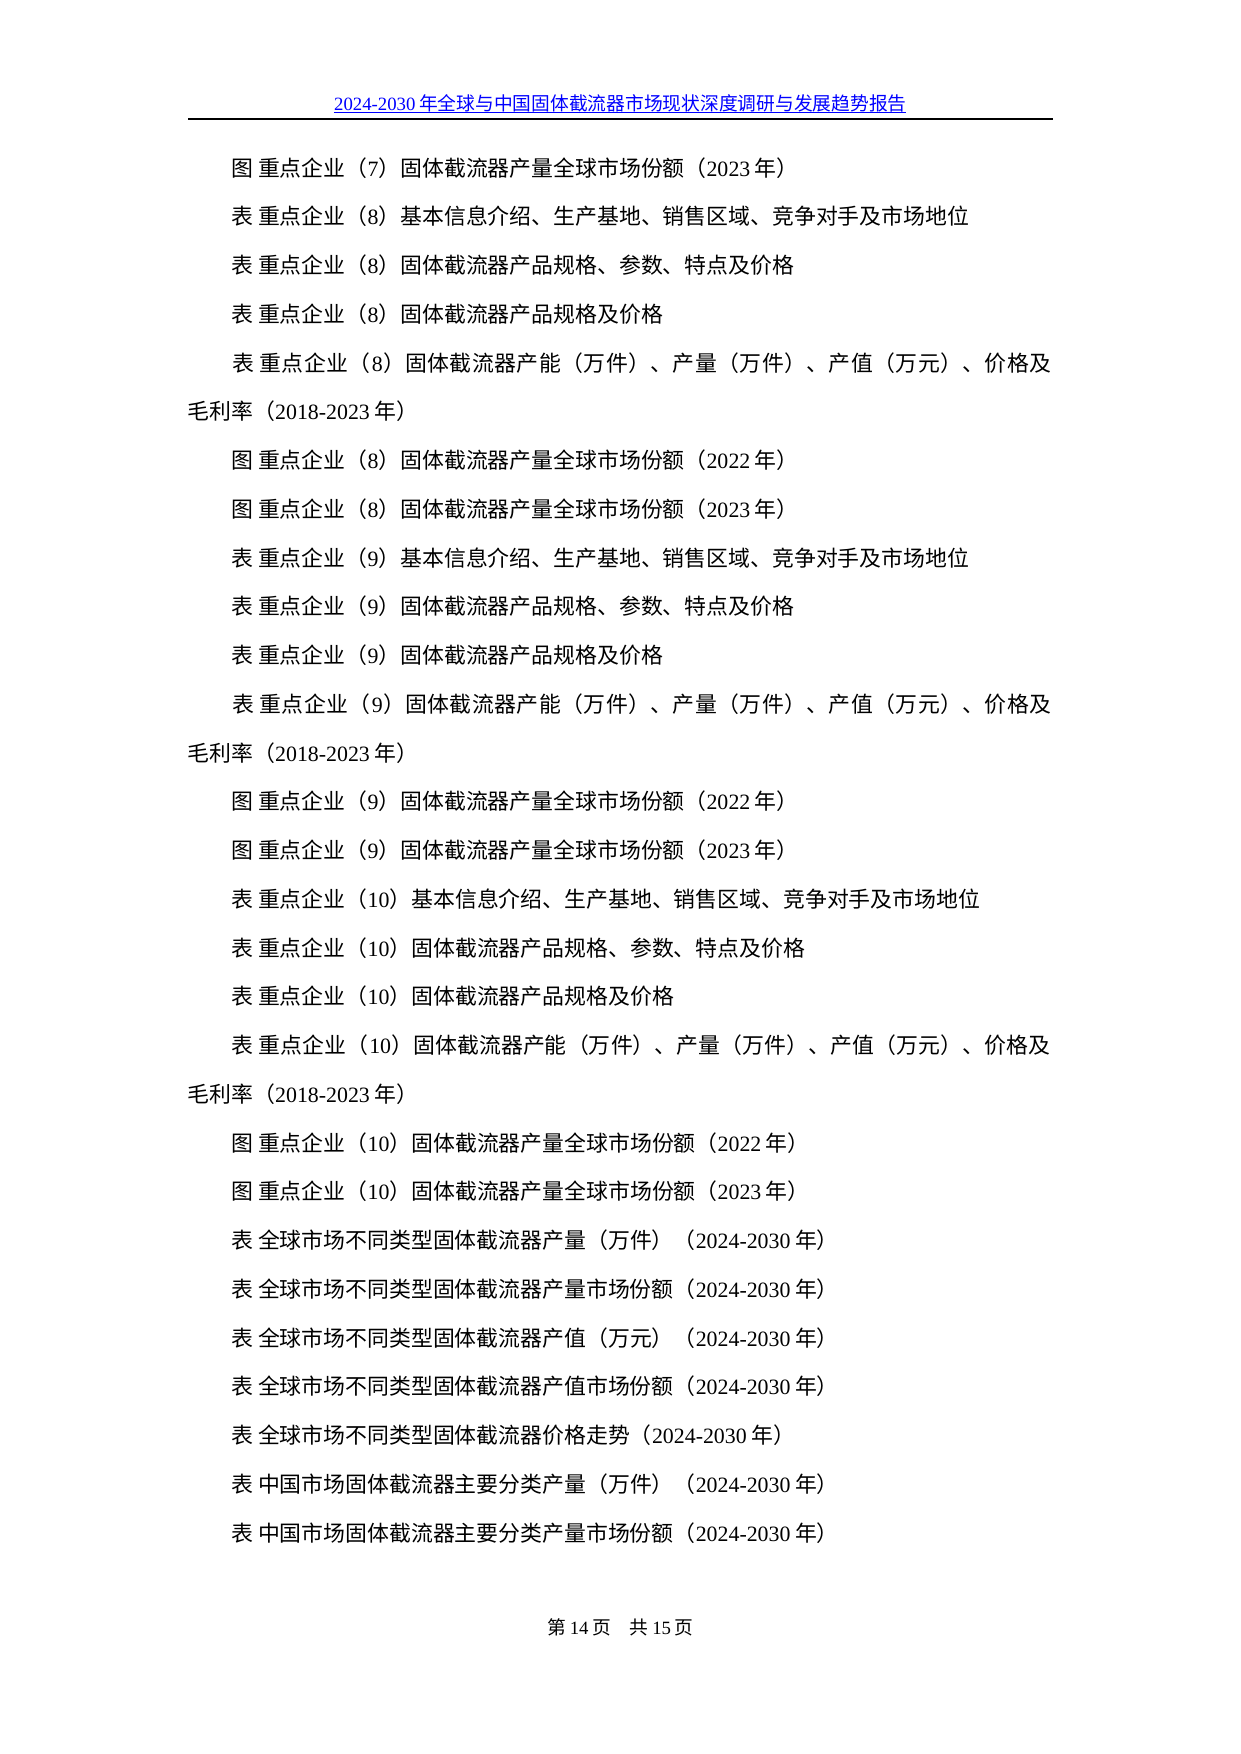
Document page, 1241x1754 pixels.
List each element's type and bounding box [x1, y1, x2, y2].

text [187, 150, 1053, 1548]
